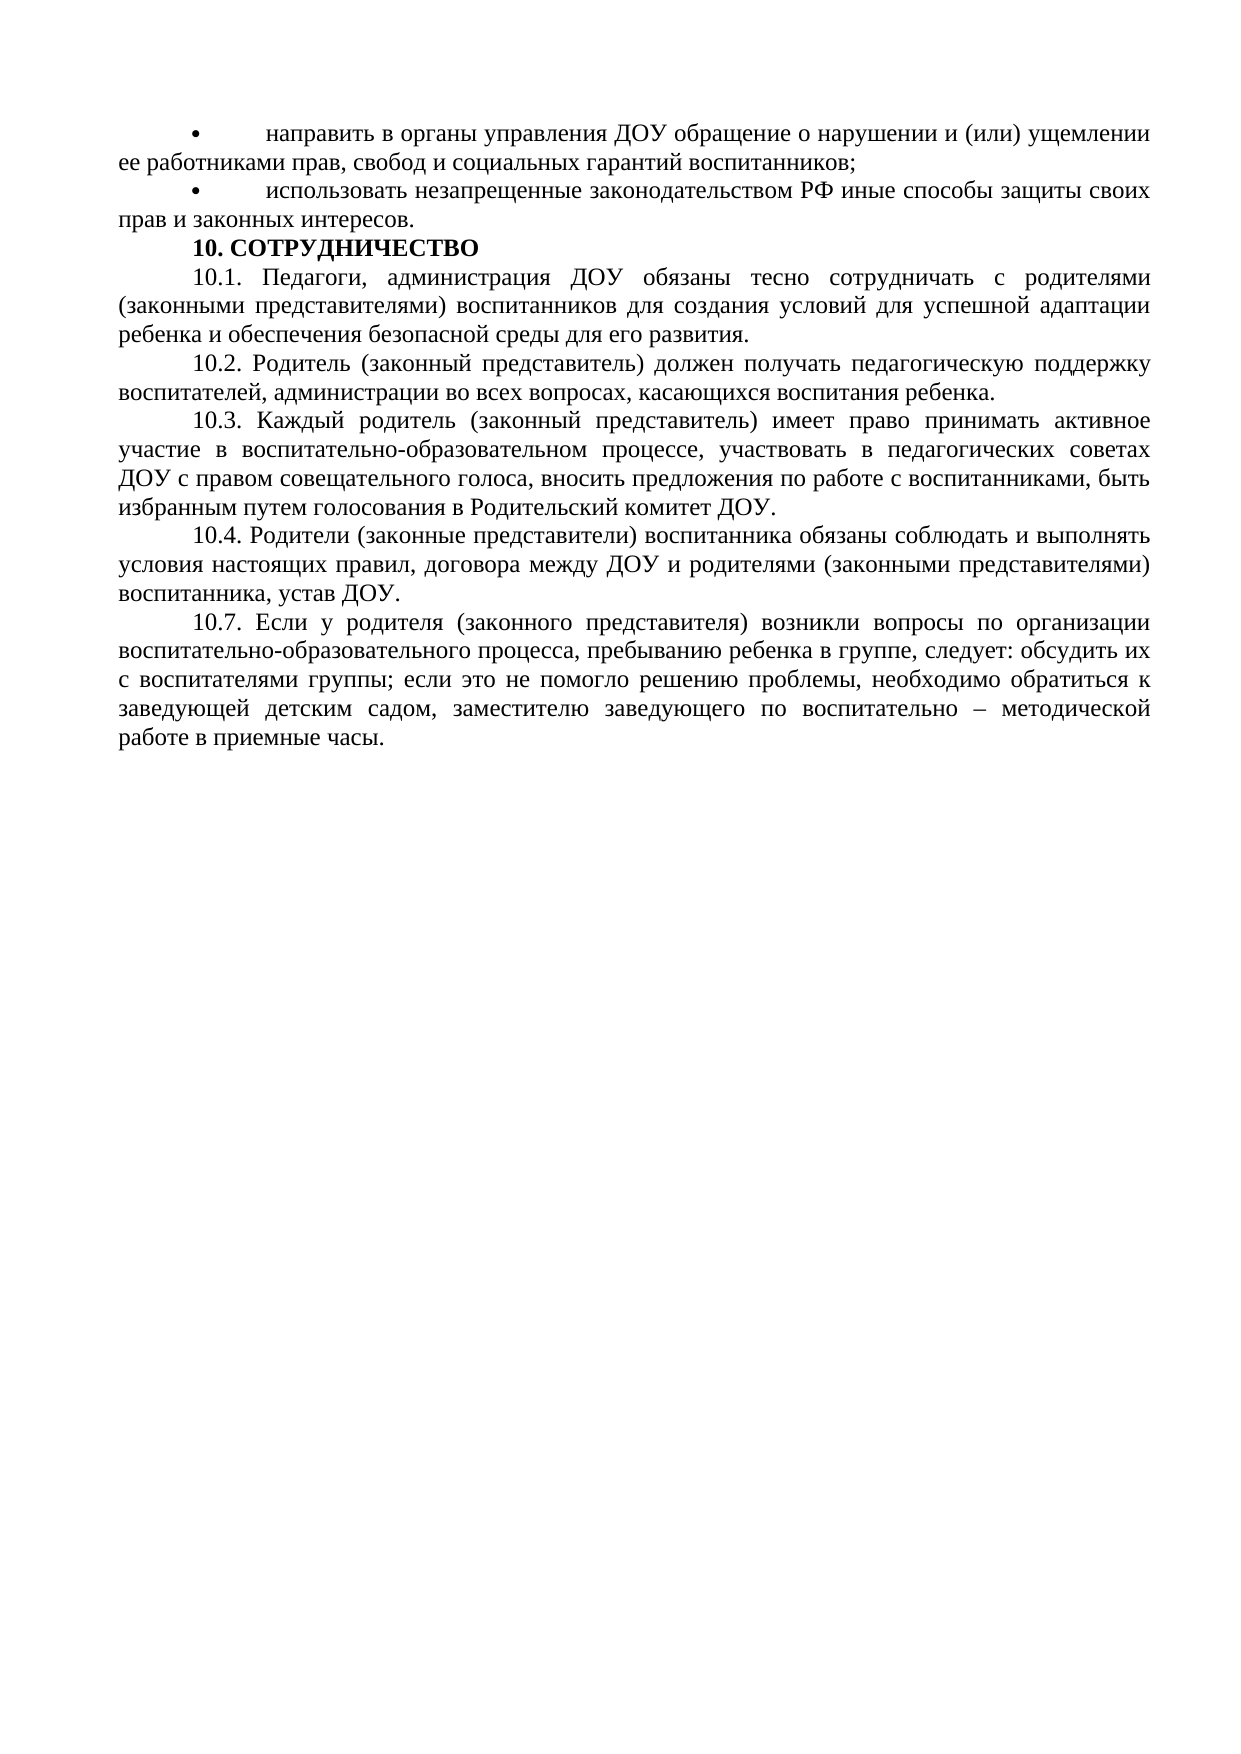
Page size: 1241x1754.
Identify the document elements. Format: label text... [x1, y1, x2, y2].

list направить в органы управления ДОУ обращение о нарушении и (или) ущемлении ее работниками прав, свобод и социальных гарантий воспитанников; [118, 118, 1152, 176]
list использовать незапрещенные законодательством РФ иные способы защиты своих прав и законных интересов. [118, 176, 1152, 233]
text 10.7. Если у родителя (законного представителя) возникли вопросы по организации воспитательно-образовательного процесса, пребыванию ребенка в группе, следует: обсудить их с воспитателями группы; если это не помогло решению проблемы, необходимо обратиться к заведующей детским садом, заместителю заведующего по воспитательно – методической работе в приемные часы. [118, 607, 1152, 751]
text 10. СОТРУДНИЧЕСТВО [118, 233, 1152, 262]
text 10.4. Родители (законные представители) воспитанника обязаны соблюдать и выполнять условия настоящих правил, договора между ДОУ и родителями (законными представителями) воспитанника, устав ДОУ. [118, 521, 1152, 607]
text 10.3. Каждый родитель (законный представитель) имеет право принимать активное участие в воспитательно-образовательном процессе, участвовать в педагогических советах ДОУ с правом совещательного голоса, вносить предложения по работе с воспитанниками, быть избранным путем голосования в Родительский комитет ДОУ. [118, 406, 1152, 521]
text 10.1. Педагоги, администрация ДОУ обязаны тесно сотрудничать с родителями (законными представителями) воспитанников для создания условий для успешной адаптации ребенка и обеспечения безопасной среды для его развития. [118, 262, 1152, 348]
text 10.2. Родитель (законный представитель) должен получать педагогическую поддержку воспитателей, администрации во всех вопросах, касающихся воспитания ребенка. [118, 348, 1152, 406]
